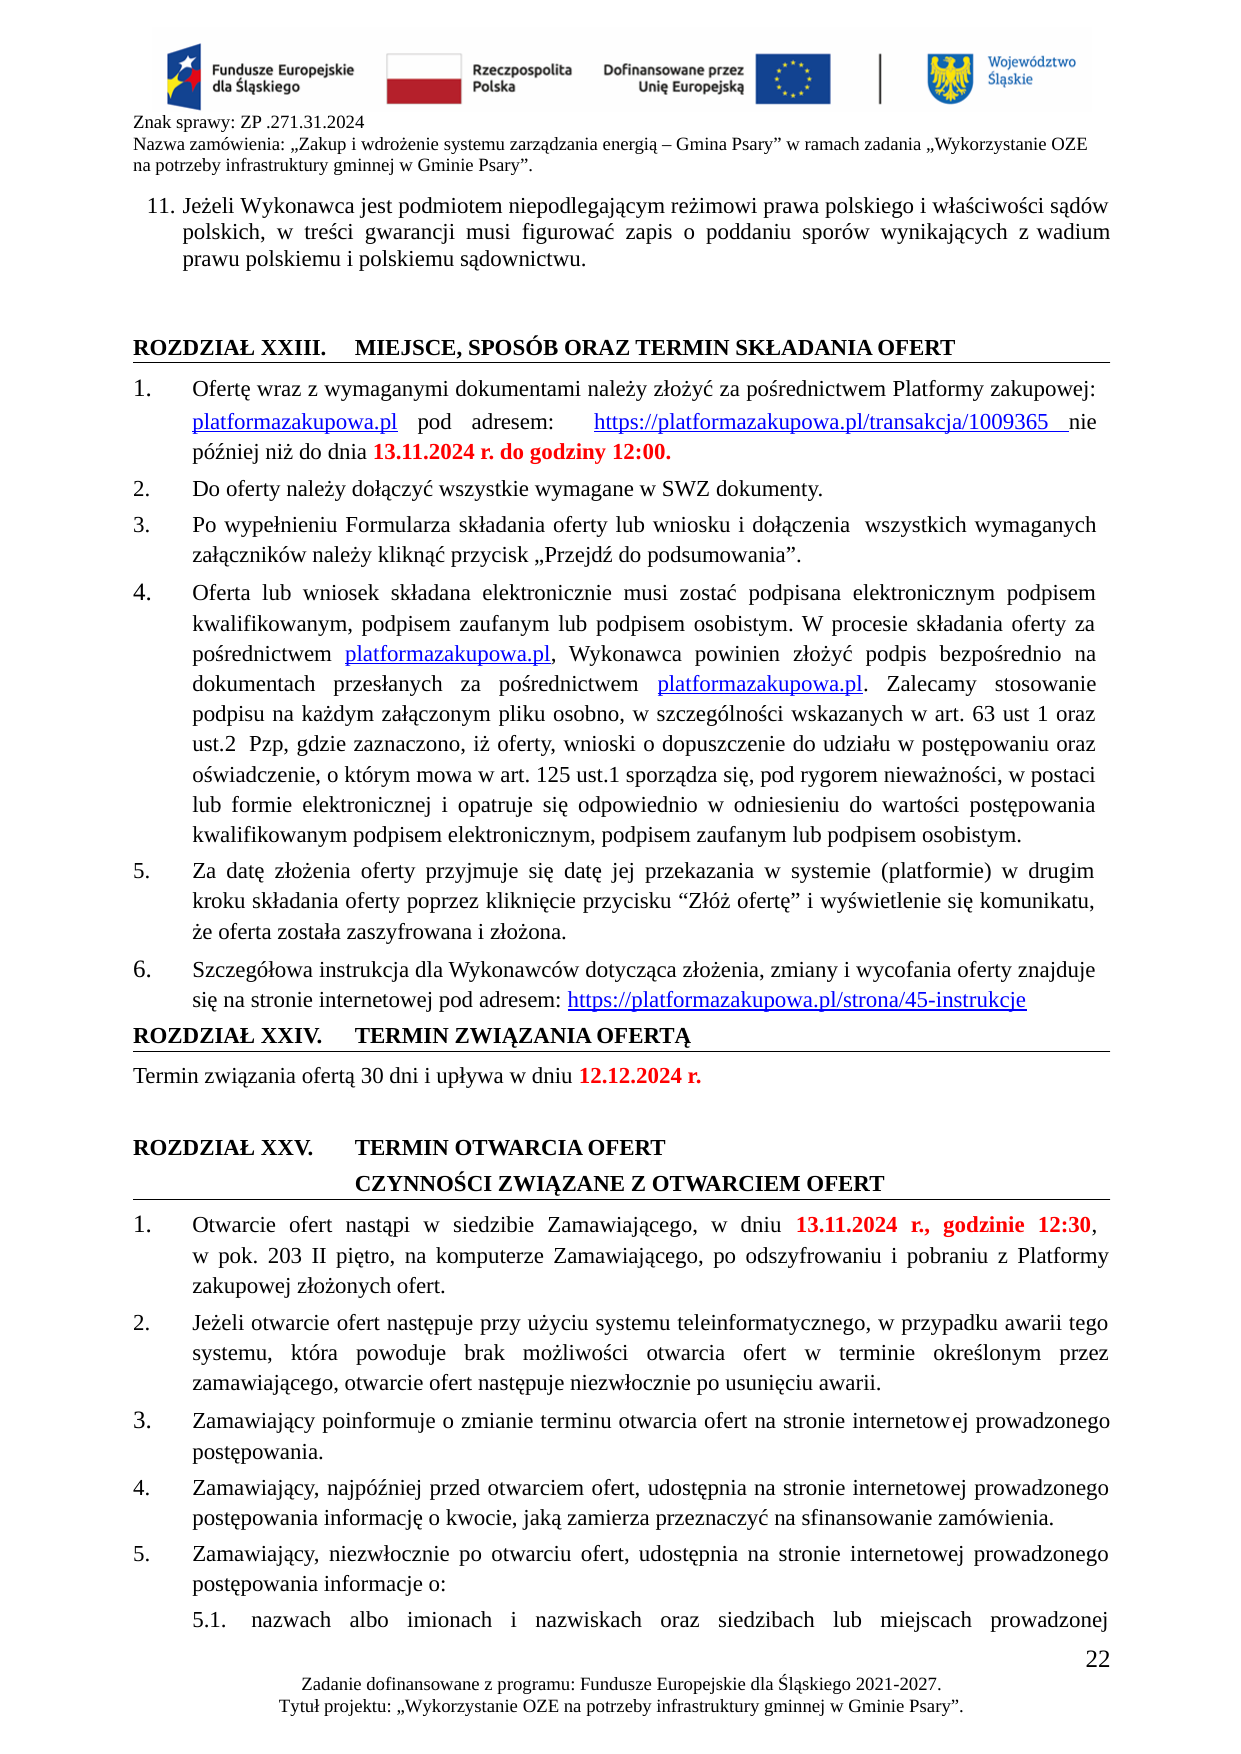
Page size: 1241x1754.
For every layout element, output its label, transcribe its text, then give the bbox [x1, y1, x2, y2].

text Termin związania ofertą 30 dni i upływa w dniu 12.12.2024 r. [133, 1062, 1110, 1088]
text ROZDZIAŁ XXIII. MIEJSCE, SPOSÓB ORAZ TERMIN SKŁADANIA OFERT [133, 333, 1110, 362]
text ROZDZIAŁ XXV. TERMIN OTWARCIA OFERT [133, 1134, 1110, 1161]
list Po wypełnieniu Formularza składania oferty lub wniosku i dołączenia wszystkich wymaganych załączników należy kliknąć przycisk „Przejdź do podsumowania”. [133, 511, 1097, 567]
list Oferta lub wniosek składana elektronicznie musi zostać podpisana elektronicznym podpisem kwalifikowanym, podpisem zaufanym lub podpisem osobistym. W procesie składania oferty za pośrednictwem platformazakupowa.pl, Wykonawca powinien złożyć podpis bezpośrednio na dokumentach przesłanych za pośrednictwem platformazakupowa.pl. Zalecamy stosowanie podpisu na każdym załączonym pliku osobno, w szczególności wskazanych w art. 63 ust 1 oraz ust.2 Pzp, gdzie zaznaczono, iż oferty, wnioski o dopuszczenie do udziału w postępowaniu oraz oświadczenie, o którym mowa w art. 125 ust.1 sporządza się, pod rygorem nieważności, w postaci lub formie elektronicznej i opatruje się odpowiednio w odniesieniu do wartości postępowania kwalifikowanym podpisem elektronicznym, podpisem zaufanym lub podpisem osobistym. [133, 577, 1097, 847]
picture [151, 27, 1092, 112]
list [192, 1607, 1110, 1633]
list Zamawiający, najpóźniej przed otwarciem ofert, udostępnia na stronie internetowej prowadzonego postępowania informację o kwocie, jaką zamierza przeznaczyć na sfinansowanie zamówienia. [133, 1474, 1110, 1530]
list Jeżeli Wykonawca jest podmiotem niepodlegającym reżimowi prawa polskiego i właściwości sądów polskich, w treści gwarancji musi figurować zapis o poddaniu sporów wynikających z wadium prawu polskiemu i polskiemu sądownictwu. [147, 192, 1110, 271]
list Ofertę wraz z wymaganymi dokumentami należy złożyć za pośrednictwem Platformy zakupowej: platformazakupowa.pl pod adresem: https://platformazakupowa.pl/transakcja/1009365 nie później niż do dnia 13.11.2024 r. do godziny 12:00. [133, 373, 1097, 465]
list Szczegółowa instrukcja dla Wykonawców dotycząca złożenia, zmiany i wycofania oferty znajduje się na stronie internetowej pod adresem: https://platformazakupowa.pl/strona/45-instrukcje [133, 954, 1097, 1013]
text CZYNNOŚCI ZWIĄZANE Z OTWARCIEM OFERT [133, 1170, 1110, 1199]
list Za datę złożenia oferty przyjmuje się datę jej przekazania w systemie (platformie) w drugim kroku składania oferty poprzez kliknięcie przycisku “Złóż ofertę” i wyświetlenie się komunikatu, że oferta została zaszyfrowana i złożona. [133, 857, 1097, 944]
list Do oferty należy dołączyć wszystkie wymagane w SWZ dokumenty. [133, 474, 1097, 501]
list Zamawiający, niezwłocznie po otwarciu ofert, udostępnia na stronie internetowej prowadzonego postępowania informacje o: [133, 1540, 1110, 1597]
list Zamawiający poinformuje o zmianie terminu otwarcia ofert na stronie internetowej prowadzonego postępowania. [133, 1405, 1110, 1464]
list Jeżeli otwarcie ofert następuje przy użyciu systemu teleinformatycznego, w przypadku awarii tego systemu, która powoduje brak możliwości otwarcia ofert w terminie określonym przez zamawiającego, otwarcie ofert następuje niezwłocznie po usunięciu awarii. [133, 1308, 1110, 1395]
list Otwarcie ofert nastąpi w siedzibie Zamawiającego, w dniu 13.11.2024 r., godzinie 12:30, w pok. 203 II piętro, na komputerze Zamawiającego, po odszyfrowaniu i pobraniu z Platformy zakupowej złożonych ofert. [133, 1209, 1110, 1299]
text ROZDZIAŁ XXIV. TERMIN ZWIĄZANIA OFERTĄ [133, 1023, 1110, 1051]
